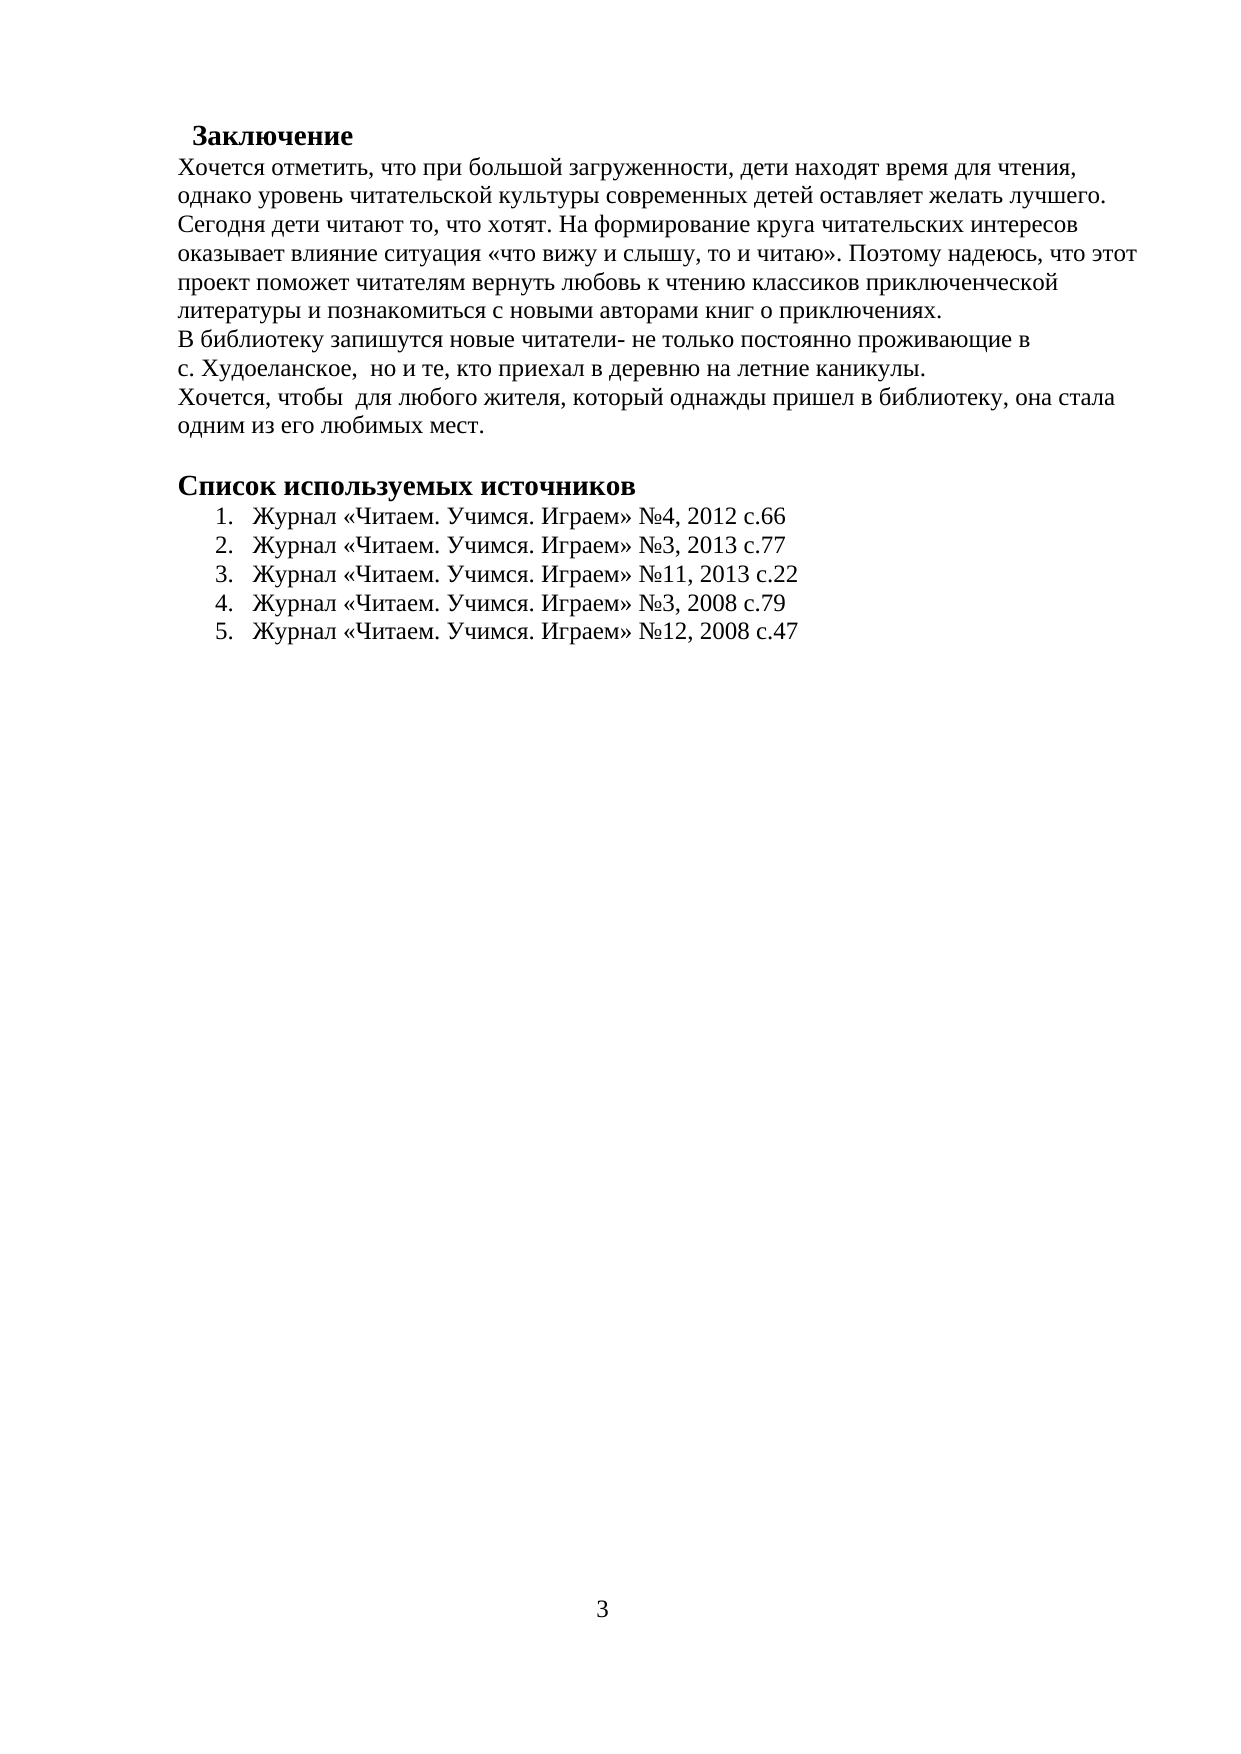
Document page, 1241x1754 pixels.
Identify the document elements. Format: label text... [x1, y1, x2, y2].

text 3 [177, 1594, 1152, 1623]
text Хочется отметить, что при большой загруженности, дети находят время для чтения, однако уровень читательской культуры современных детей оставляет желать лучшего. [177, 152, 1152, 209]
text Заключение [177, 118, 1152, 152]
text Сегодня дети читают то, что хотят. На формирование круга читательских интересов оказывает влияние ситуация «что вижу и слышу, то и читаю». Поэтому надеюсь, что этот проект поможет читателям вернуть любовь к чтению классиков приключенческой литературы и познакомиться с новыми авторами книг о приключениях. [177, 209, 1152, 324]
list Журнал «Читаем. Учимся. Играем» №4, 2012 с.66 [215, 501, 1152, 530]
text Хочется, чтобы для любого жителя, который однажды пришел в библиотеку, она стала одним из его любимых мест. [177, 382, 1152, 439]
list Журнал «Читаем. Учимся. Играем» №11, 2013 с.22 [215, 559, 1152, 588]
list Журнал «Читаем. Учимся. Играем» №3, 2013 с.77 [215, 530, 1152, 559]
text В библиотеку запишутся новые читатели- не только постоянно проживающие в с. Худоеланское, но и те, кто приехал в деревню на летние каникулы. [177, 324, 1152, 382]
text Список используемых источников [177, 468, 1152, 501]
list Журнал «Читаем. Учимся. Играем» №3, 2008 с.79 [215, 588, 1152, 616]
list Журнал «Читаем. Учимся. Играем» №12, 2008 с.47 [215, 616, 1152, 645]
